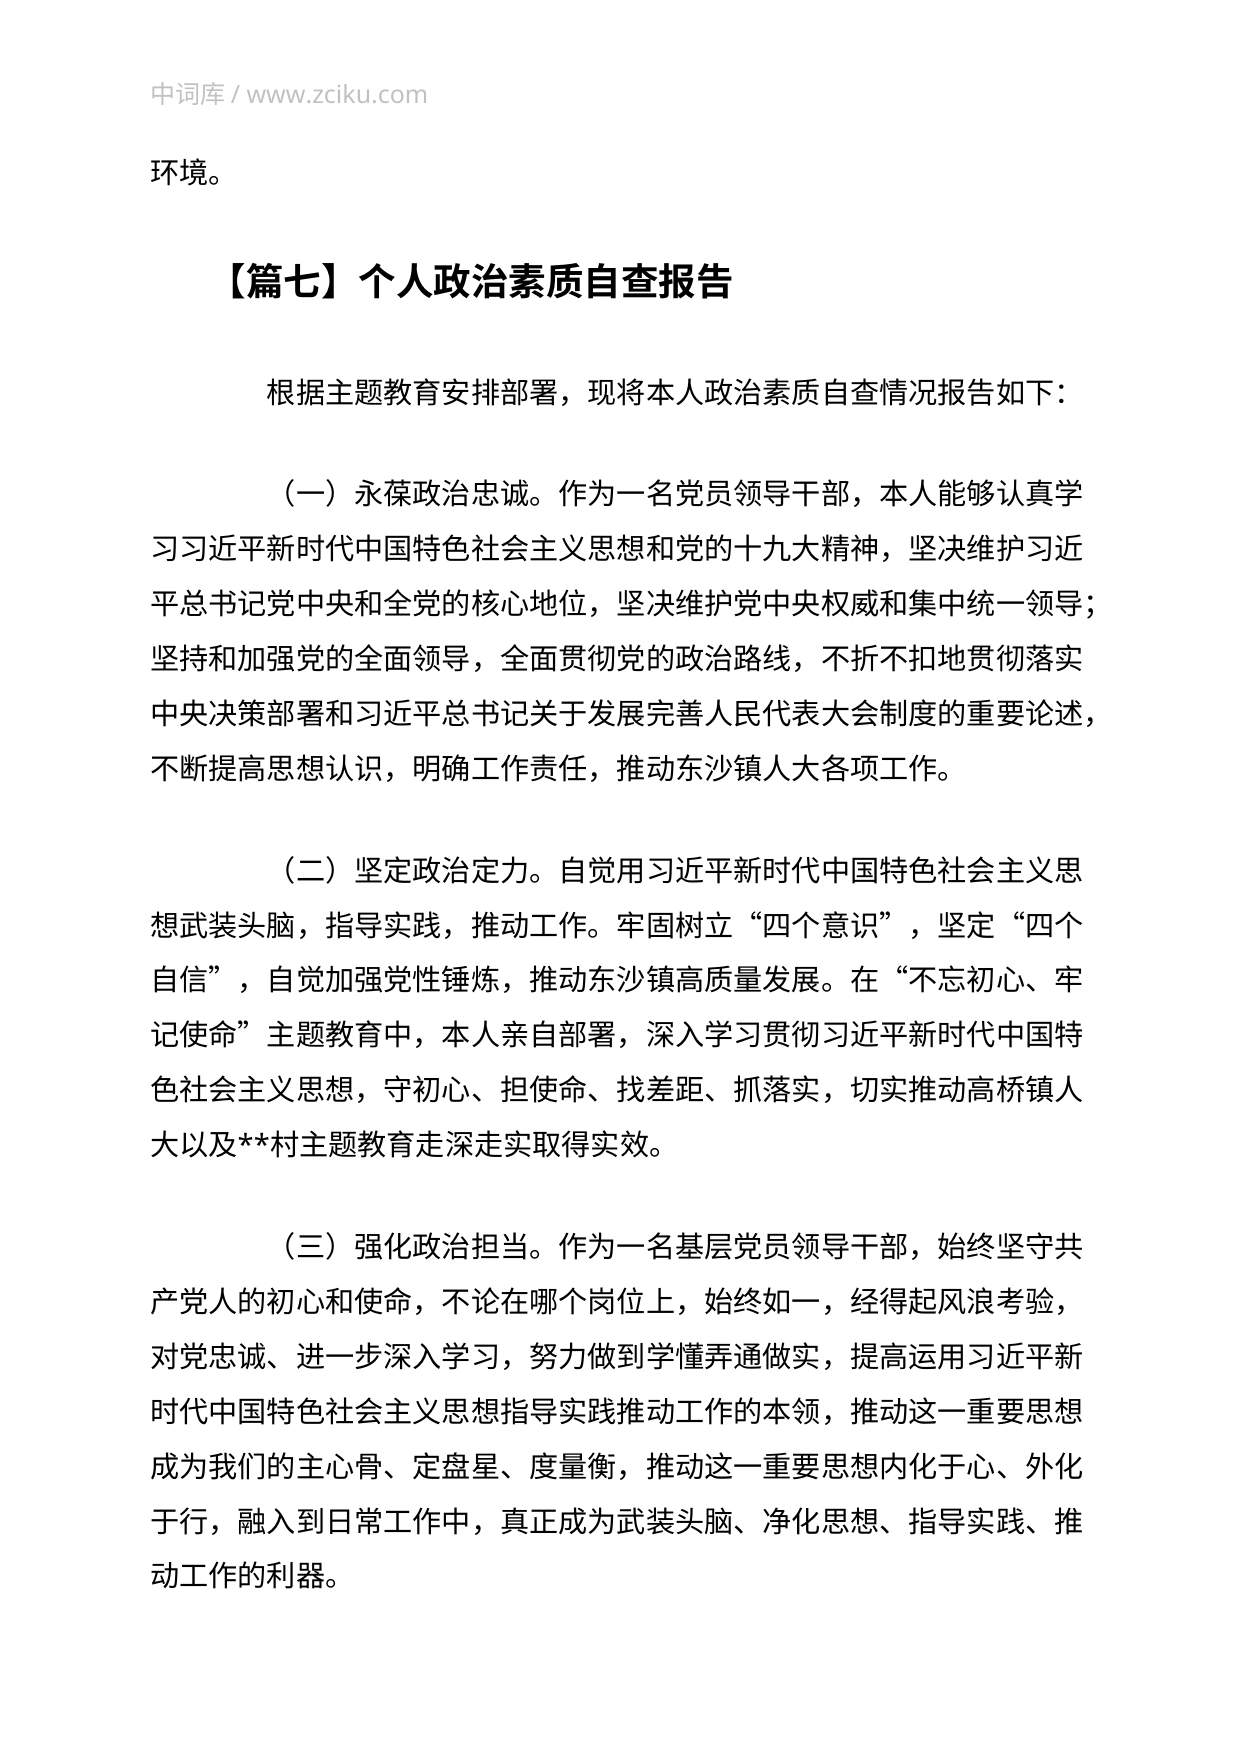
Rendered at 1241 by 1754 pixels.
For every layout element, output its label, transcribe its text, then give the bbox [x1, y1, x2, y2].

text （三）强化政治担当。作为一名基层党员领导干部，始终坚守共产党人的初心和使命，不论在哪个岗位上，始终如一，经得起风浪考验，对党忠诚、进一步深入学习，努力做到学懂弄通做实，提高运用习近平新时代中国特色社会主义思想指导实践推动工作的本领，推动这一重要思想成为我们的主心骨、定盘星、度量衡，推动这一重要思想内化于心、外化于行，融入到日常工作中，真正成为武装头脑、净化思想、指导实践、推动工作的利器。 [150, 1224, 1090, 1595]
text （一）永葆政治忠诚。作为一名党员领导干部，本人能够认真学习习近平新时代中国特色社会主义思想和党的十九大精神，坚决维护习近平总书记党中央和全党的核心地位，坚决维护党中央权威和集中统一领导；坚持和加强党的全面领导，全面贯彻党的政治路线，不折不扣地贯彻落实中央决策部署和习近平总书记关于发展完善人民代表大会制度的重要论述，不断提高思想认识，明确工作责任，推动东沙镇人大各项工作。 [150, 471, 1090, 788]
text （二）坚定政治定力。自觉用习近平新时代中国特色社会主义思想武装头脑，指导实践，推动工作。牢固树立“四个意识”，坚定“四个自信”，自觉加强党性锤炼，推动东沙镇高质量发展。在“不忘初心、牢记使命”主题教育中，本人亲自部署，深入学习贯彻习近平新时代中国特色社会主义思想，守初心、担使命、找差距、抓落实，切实推动高桥镇人大以及**村主题教育走深走实取得实效。 [150, 847, 1090, 1164]
text 【篇七】个人政治素质自查报告 [150, 252, 1090, 306]
text 根据主题教育安排部署，现将本人政治素质自查情况报告如下： [150, 369, 1090, 411]
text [150, 150, 1090, 192]
